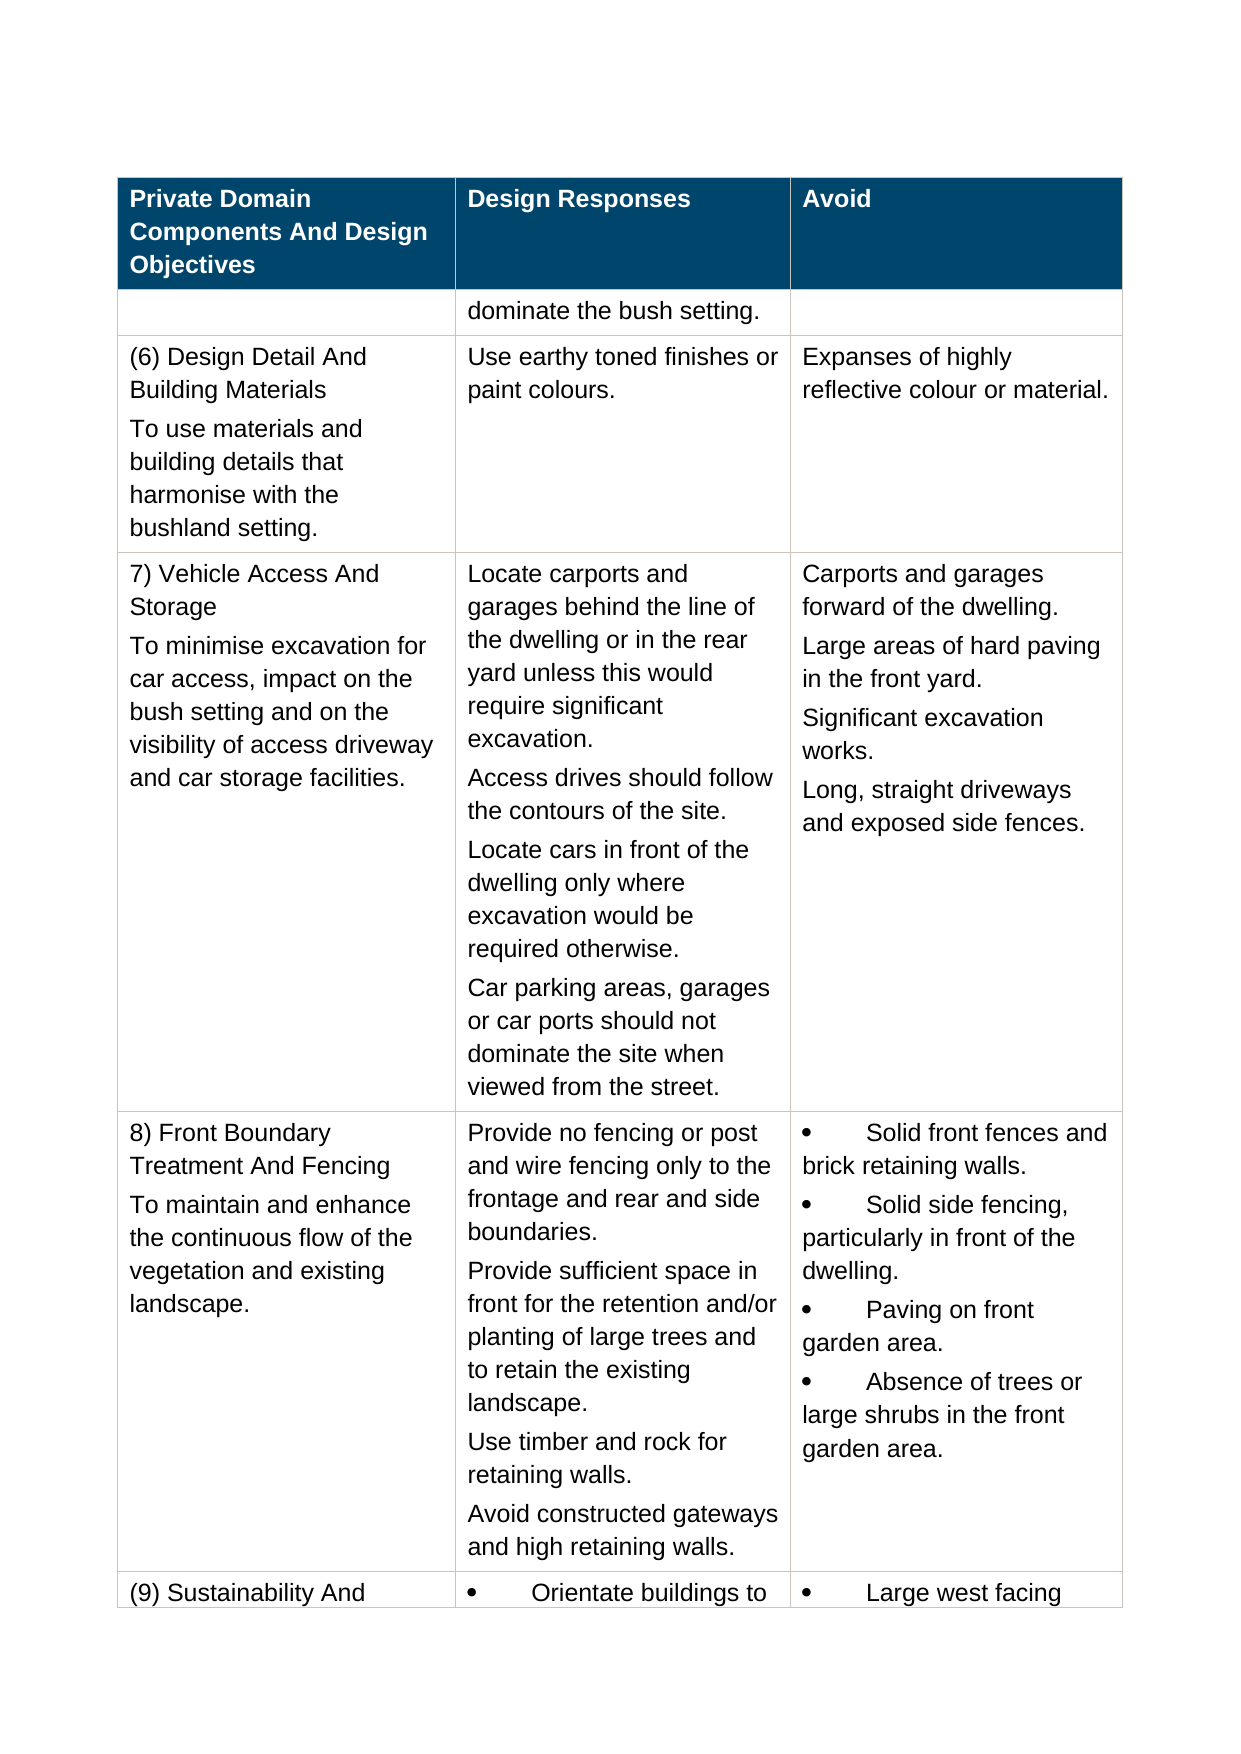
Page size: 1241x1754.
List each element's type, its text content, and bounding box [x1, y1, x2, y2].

table_header Private Domain Components And Design Objectives [118, 178, 455, 289]
table_header Design Responses [456, 178, 790, 289]
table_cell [791, 1572, 1122, 1607]
table_cell 8) Front Boundary Treatment And Fencing To maintain and enhance the continuous flow of the vegetation and existing landscape. [118, 1112, 455, 1571]
table_cell Locate carports and garages behind the line of the dwelling or in the rear yard unless this would require significant excavation. Access drives should follow the contours of the site. Locate cars in front of the dwelling only where excavation would be required otherwise. Car parking areas, garages or car ports should not dominate the site when viewed from the street. [456, 553, 790, 1111]
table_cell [118, 290, 455, 335]
table_cell (6) Design Detail And Building Materials To use materials and building details that harmonise with the bushland setting. [118, 336, 455, 552]
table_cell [118, 1572, 455, 1607]
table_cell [456, 290, 790, 335]
table_header Avoid [791, 178, 1122, 289]
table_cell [791, 290, 1122, 335]
table_cell Solid front fences and brick retaining walls. Solid side fencing, particularly in front of the dwelling. Paving on front garden area. Absence of trees or large shrubs in the front garden area. [791, 1112, 1122, 1571]
table_cell Expanses of highly reflective colour or material. [791, 336, 1122, 552]
table_cell Use earthy toned finishes or paint colours. [456, 336, 790, 552]
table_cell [456, 1572, 790, 1607]
table_cell Carports and garages forward of the dwelling. Large areas of hard paving in the front yard. Significant excavation works. Long, straight driveways and exposed side fences. [791, 553, 1122, 1111]
table_cell Provide no fencing or post and wire fencing only to the frontage and rear and side boundaries. Provide sufficient space in front for the retention and/or planting of large trees and to retain the existing landscape. Use timber and rock for retaining walls. Avoid constructed gateways and high retaining walls. [456, 1112, 790, 1571]
table_cell 7) Vehicle Access And Storage To minimise excavation for car access, impact on the bush setting and on the visibility of access driveway and car storage facilities. [118, 553, 455, 1111]
